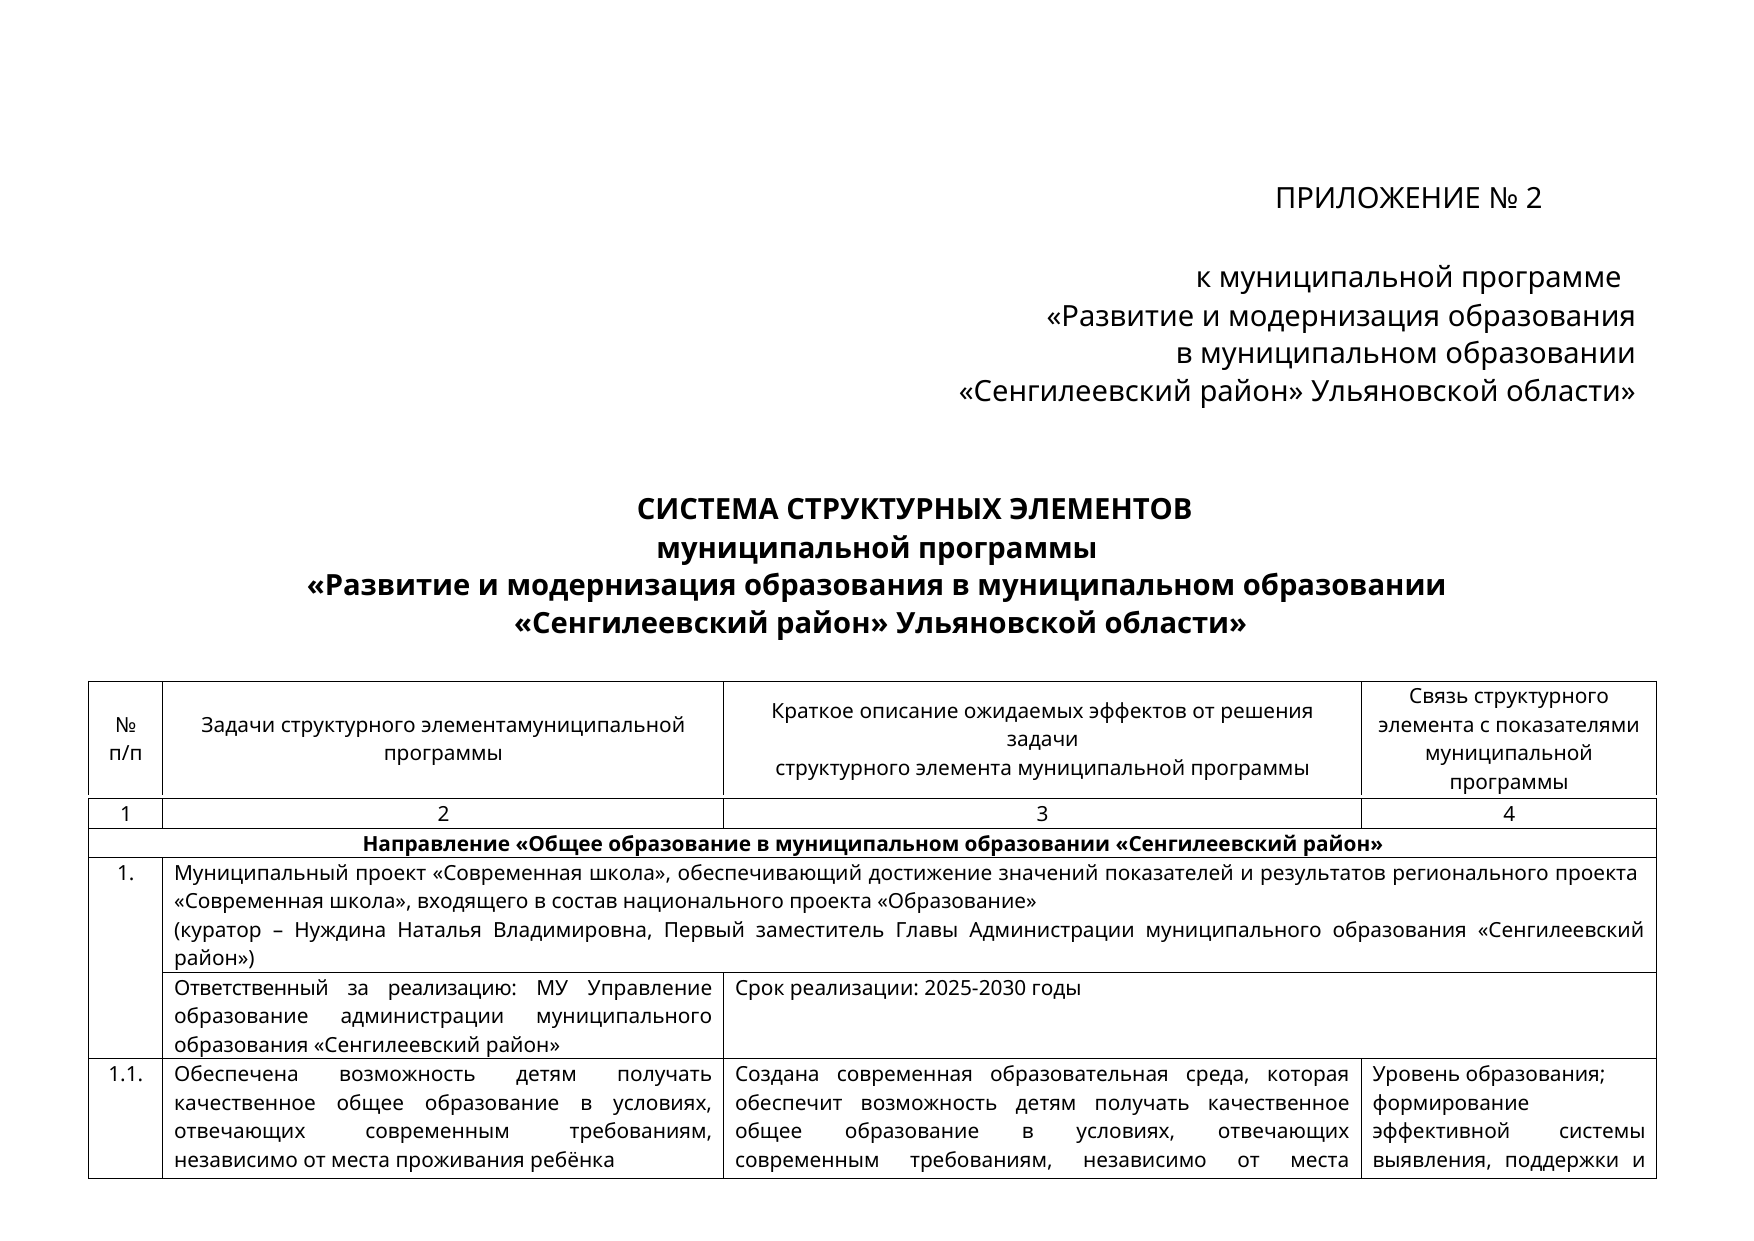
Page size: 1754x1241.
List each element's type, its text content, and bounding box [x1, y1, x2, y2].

table_header № п/п [89, 682, 162, 795]
text к муниципальной программе [1181, 257, 1636, 296]
text СИСТЕМА СТРУКТУРНЫХ ЭЛЕМЕНТОВ [118, 488, 1636, 528]
text «Сенгилеевский район» Ульяновской области» [118, 371, 1636, 409]
text «Развитие и модернизация образования [118, 296, 1636, 334]
table_header 4 [1362, 799, 1656, 828]
text «Сенгилеевский район» Ульяновской области» [118, 603, 1636, 641]
table_header Задачи структурного элементамуниципальной программы [163, 682, 723, 795]
table_header 3 [724, 799, 1361, 828]
table_cell Срок реализации: 2025-2030 годы [724, 973, 1656, 1058]
text «Развитие и модернизация образования в муниципальном образовании [118, 566, 1636, 603]
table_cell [1362, 1059, 1656, 1178]
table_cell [724, 1059, 1361, 1178]
text муниципальной программы [118, 528, 1636, 566]
text в муниципальном образовании [118, 334, 1636, 371]
table_header 1 [89, 799, 162, 828]
table_cell Муниципальный проект «Современная школа», обеспечивающий достижение значений показателей и результатов регионального проекта «Современная школа», входящего в состав национального проекта «Образование» (куратор – Нуждина Наталья Владимировна, Первый заместитель Главы Администрации муниципального образования «Сенгилеевский район») [163, 858, 1656, 972]
table_header 2 [163, 799, 723, 828]
table_cell 1. [89, 858, 162, 1058]
table_cell Направление «Общее образование в муниципальном образовании «Сенгилеевский район» [89, 829, 1656, 857]
table_cell 1.1. [89, 1059, 162, 1178]
table_header Связь структурного элемента с показателями муниципальной программы [1362, 682, 1656, 795]
text ПРИЛОЖЕНИЕ № 2 [1181, 177, 1636, 217]
table_cell Ответственный за реализацию: МУ Управление образование администрации муниципального образования «Сенгилеевский район» [163, 973, 723, 1058]
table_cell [163, 1059, 723, 1178]
table_header Краткое описание ожидаемых эффектов от решения задачи структурного элемента муниципальной программы [724, 682, 1361, 795]
